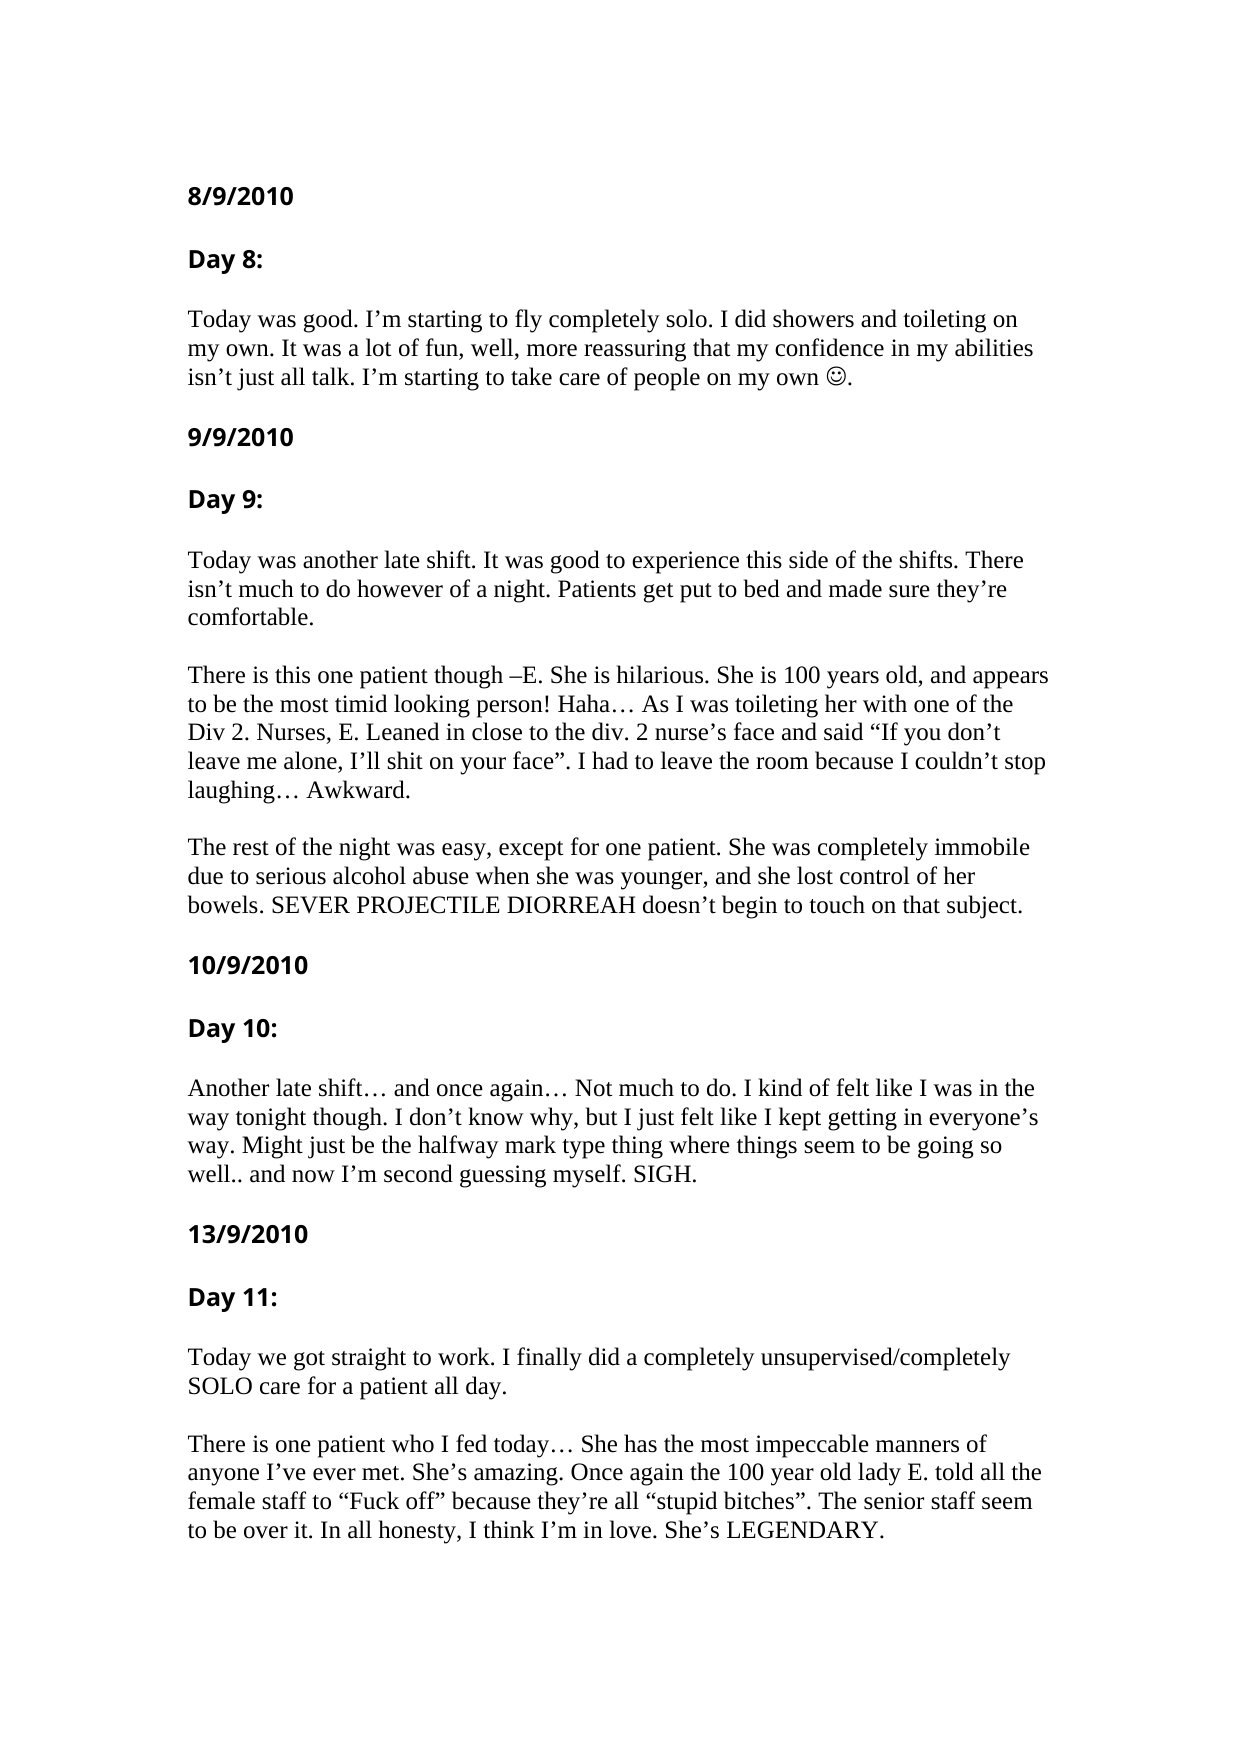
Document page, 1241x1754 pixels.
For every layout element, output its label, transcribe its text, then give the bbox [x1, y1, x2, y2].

text There is this one patient though –E. She is hilarious. She is 100 years old, and appears to be the most timid looking person! Haha… As I was toileting her with one of the Div 2. Nurses, E. Leaned in close to the div. 2 nurse’s face and said “If you don’t leave me alone, I’ll shit on your face”. I had to leave the room because I couldn’t stop laughing… Awkward. [187, 660, 1053, 804]
text Day 9: [187, 482, 1053, 516]
text Day 11: [187, 1280, 1053, 1314]
text The rest of the night was easy, except for one patient. She was completely immobile due to serious alcohol abuse when she was younger, and she lost control of her bowels. SEVER PROJECTILE DIORREAH doesn’t begin to touch on that subject. [187, 832, 1053, 919]
text Another late shift… and once again… Not much to do. I kind of felt like I was in the way tonight though. I don’t know why, but I just felt like I kept getting in everyone’s way. Might just be the halfway mark type thing where things seem to be going so well.. and now I’m second guessing myself. SIGH. [187, 1073, 1053, 1188]
text Day 8: [187, 242, 1053, 276]
text 13/9/2010 [187, 1217, 1053, 1251]
text 9/9/2010 [187, 419, 1053, 453]
text Today we got straight to work. I finally did a completely unsupervised/completely SOLO care for a patient all day. [187, 1342, 1053, 1400]
text There is one patient who I fed today… She has the most impeccable manners of anyone I’ve ever met. She’s amazing. Once again the 100 year old lady E. told all the female staff to “Fuck off” because they’re all “stupid bitches”. The senior staff seem to be over it. In all honesty, I think I’m in love. She’s LEGENDARY. [187, 1429, 1053, 1544]
text Day 10: [187, 1010, 1053, 1044]
text Today was another late shift. It was good to experience this side of the shifts. There isn’t much to do however of a night. Patients get put to bed and made sure they’re comfortable. [187, 545, 1053, 631]
text Today was good. I’m starting to fly completely solo. I did showers and toileting on my own. It was a lot of fun, well, more reassuring that my confidence in my abilities isn’t just all talk. I’m starting to take care of people on my own . [187, 304, 1053, 391]
text 10/9/2010 [187, 947, 1053, 982]
text 8/9/2010 [187, 179, 1053, 213]
